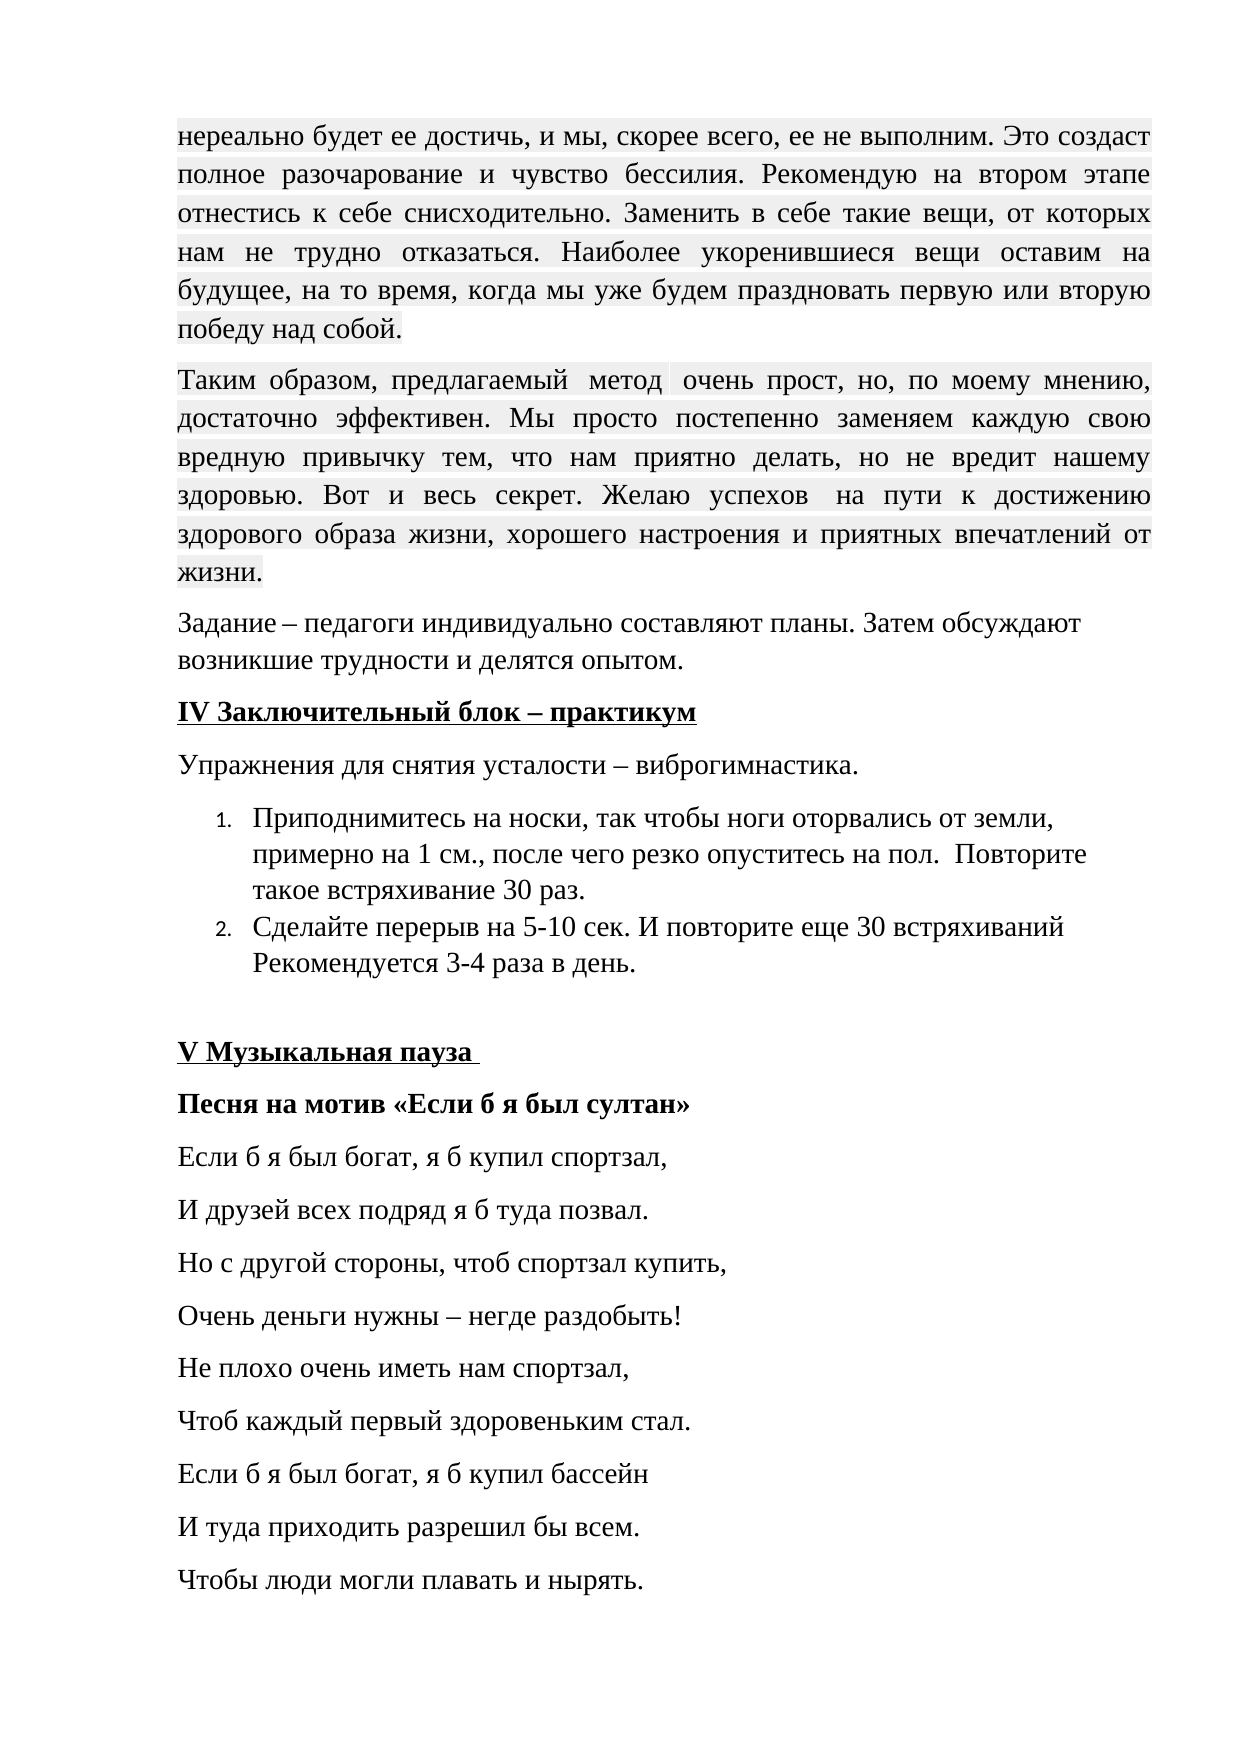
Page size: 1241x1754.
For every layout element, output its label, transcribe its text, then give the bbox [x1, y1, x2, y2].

text И друзей всех подряд я б туда позвал. [177, 1192, 1152, 1226]
text Задание – педагоги индивидуально составляют планы. Затем обсуждают возникшие трудности и делятся опытом. [177, 606, 1152, 675]
text И туда приходить разрешил бы всем. [177, 1509, 1152, 1543]
text Если б я был богат, я б купил бассейн [177, 1456, 1152, 1490]
text Упражнения для снятия усталости – виброгимнастика. [177, 747, 1152, 781]
text Если б я был богат, я б купил спортзал, [177, 1139, 1152, 1173]
text Таким образом, предлагаемый метод очень прост, но, по моему мнению, достаточно эффективен. Мы просто постепенно заменяем каждую свою вредную привычку тем, что нам приятно делать, но не вредит нашему здоровью. Вот и весь секрет. Желаю успехов на пути к достижению здорового образа жизни, хорошего настроения и приятных впечатлений от жизни. [177, 362, 1152, 400]
text Чтоб каждый первый здоровеньким стал. [177, 1403, 1152, 1437]
list Приподнимитесь на носки, так чтобы ноги оторвались от земли, примерно на 1 см., после чего резко опуститесь на пол. Повторите такое встряхивание 30 раз. [215, 800, 1152, 906]
list Сделайте перерыв на 5-10 сек. И повторите еще 30 встряхиваний Рекомендуется 3-4 раза в день. [215, 909, 1152, 978]
text Чтобы люди могли плавать и нырять. [177, 1562, 1152, 1595]
text Не плохо очень иметь нам спортзал, [177, 1351, 1152, 1384]
text IV Заключительный блок – практикум [177, 694, 1152, 728]
text Но с другой стороны, чтоб спортзал купить, [177, 1245, 1152, 1278]
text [177, 306, 1152, 344]
text Очень деньги нужны – негде раздобыть! [177, 1298, 1152, 1331]
text Таким образом, предлагаемый метод очень прост, но, по моему мнению, достаточно эффективен. Мы просто постепенно заменяем каждую свою вредную привычку тем, что нам приятно делать, но не вредит нашему здоровью. Вот и весь секрет. Желаю успехов на пути к достижению здорового образа жизни, хорошего настроения и приятных впечатлений от жизни. [177, 549, 1152, 588]
text V Музыкальная пауза [177, 1034, 1152, 1067]
text Песня на мотив «Если б я был султан» [177, 1087, 1152, 1120]
